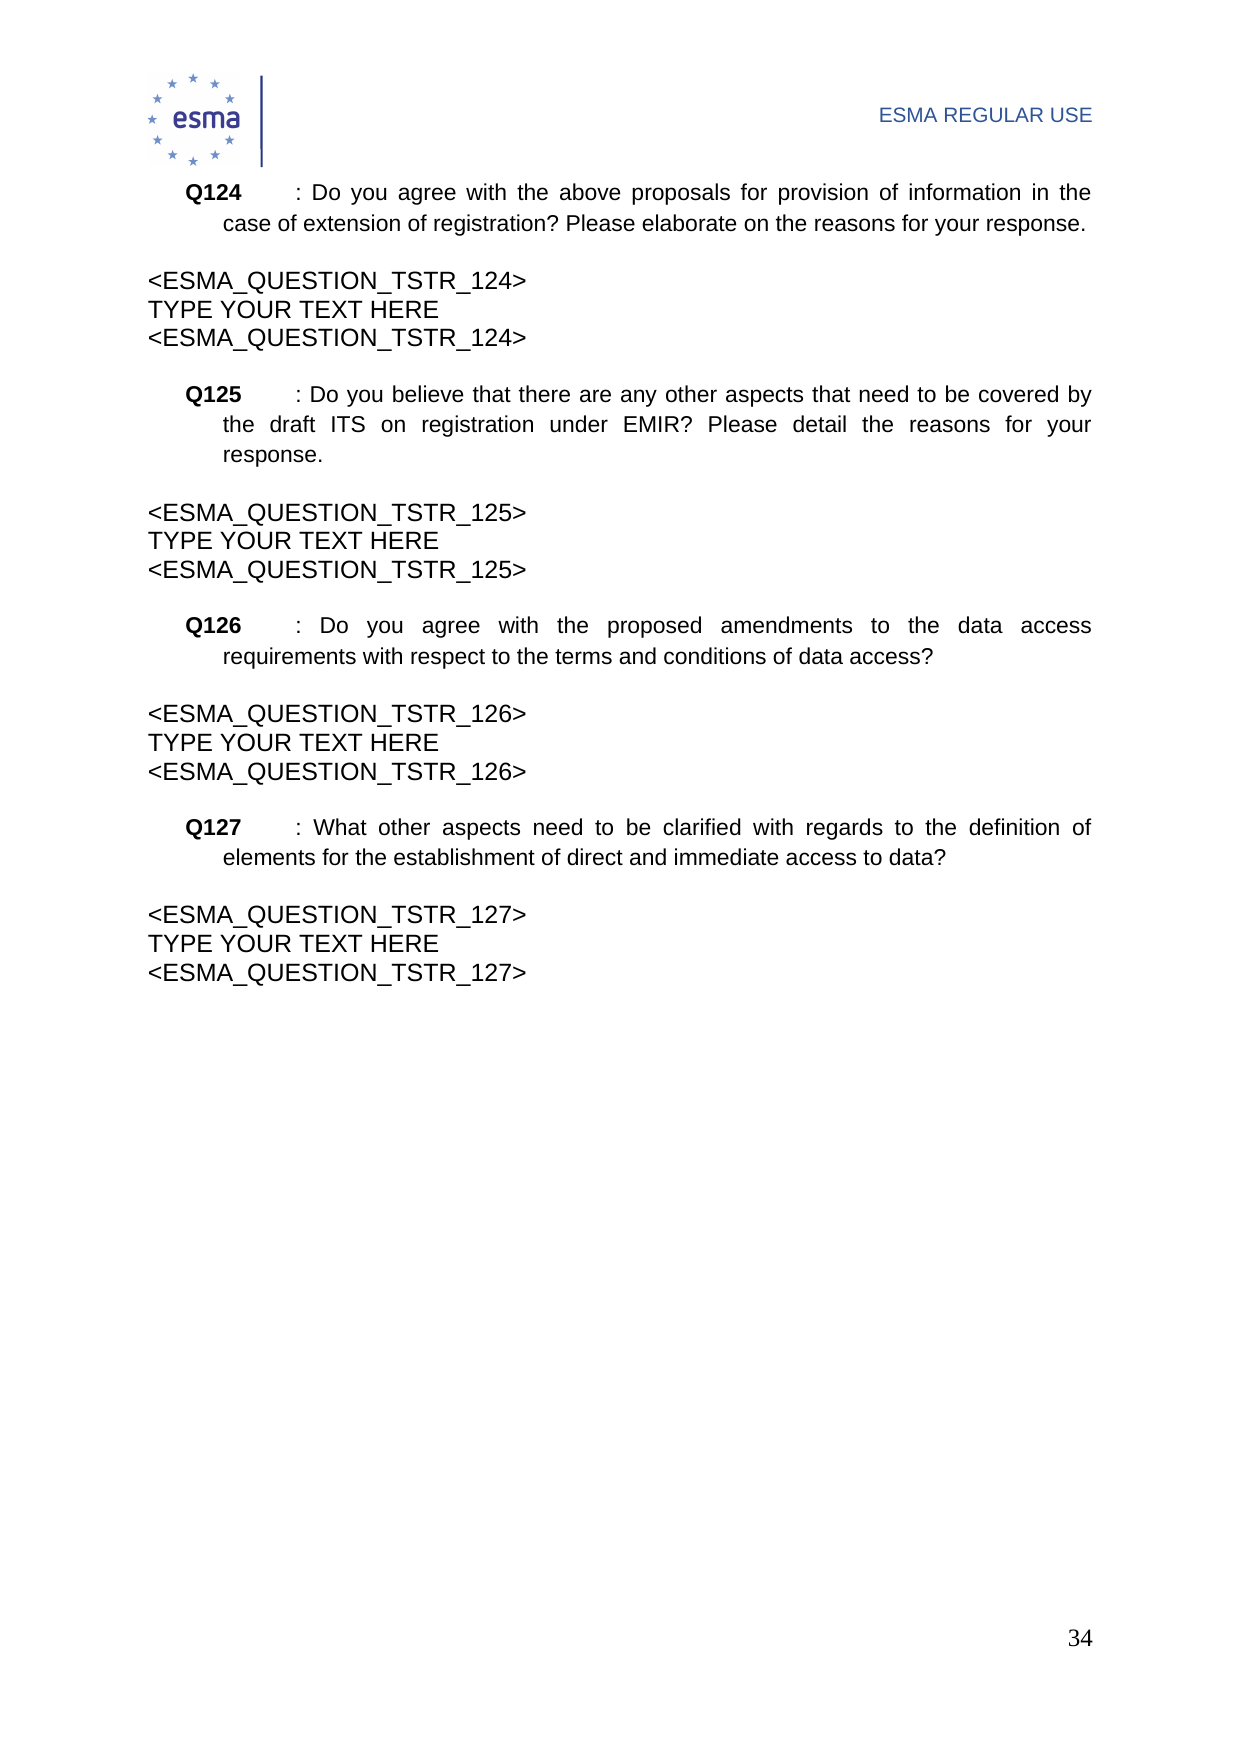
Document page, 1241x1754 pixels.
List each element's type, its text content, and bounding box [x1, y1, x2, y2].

text TYPE YOUR TEXT HERE [148, 728, 1092, 756]
text <ESMA_QUESTION_TSTR_124> [148, 266, 1092, 294]
list : What other aspects need to be clarified with regards to the definition of elements for the establishment of direct and immediate access to data? [185, 814, 1092, 871]
list : Do you agree with the above proposals for provision of information in the case of extension of registration? Please elaborate on the reasons for your response. [185, 179, 1092, 236]
text TYPE YOUR TEXT HERE [148, 929, 1092, 958]
text <ESMA_QUESTION_TSTR_126> [148, 756, 1092, 785]
text TYPE YOUR TEXT HERE [148, 526, 1092, 555]
text <ESMA_QUESTION_TSTR_125> [148, 555, 1092, 584]
list : Do you agree with the proposed amendments to the data access requirements with respect to the terms and conditions of data access? [185, 612, 1092, 669]
picture [147, 73, 240, 166]
text <ESMA_QUESTION_TSTR_127> [148, 958, 1092, 987]
text <ESMA_QUESTION_TSTR_127> [148, 900, 1092, 929]
text <ESMA_QUESTION_TSTR_126> [148, 699, 1092, 728]
text TYPE YOUR TEXT HERE [148, 294, 1092, 323]
text <ESMA_QUESTION_TSTR_124> [148, 323, 1092, 352]
text <ESMA_QUESTION_TSTR_125> [148, 497, 1092, 526]
list : Do you believe that there are any other aspects that need to be covered by the draft ITS on registration under EMIR? Please detail the reasons for your response. [185, 381, 1092, 468]
